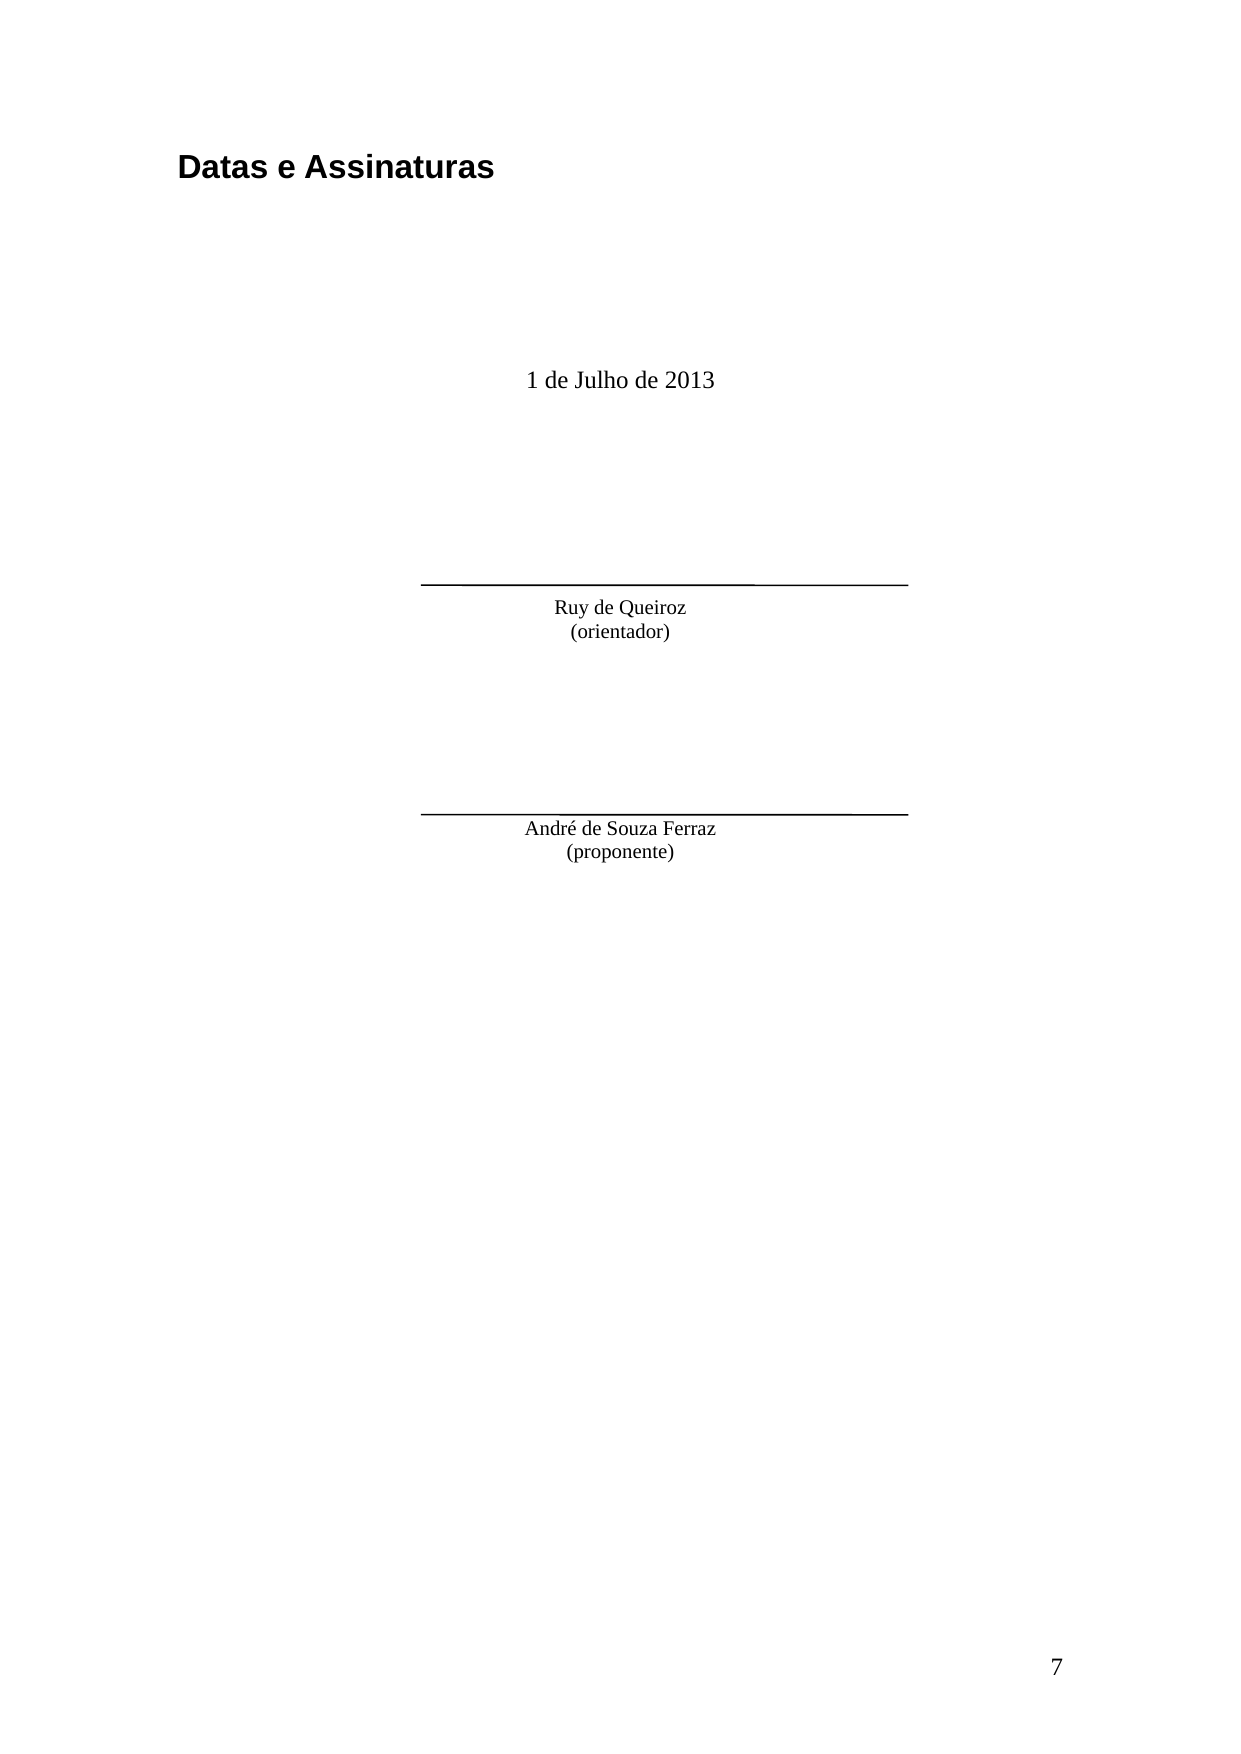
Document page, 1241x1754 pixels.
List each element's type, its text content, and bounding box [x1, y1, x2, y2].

text (proponente) [177, 839, 1063, 863]
text (orientador) [177, 619, 1063, 643]
subtitle Datas e Assinaturas [177, 148, 1063, 186]
text Ruy de Queiroz [177, 595, 1063, 619]
text 1 de Julho de 2013 [177, 365, 1063, 393]
text André de Souza Ferraz [177, 815, 1063, 839]
